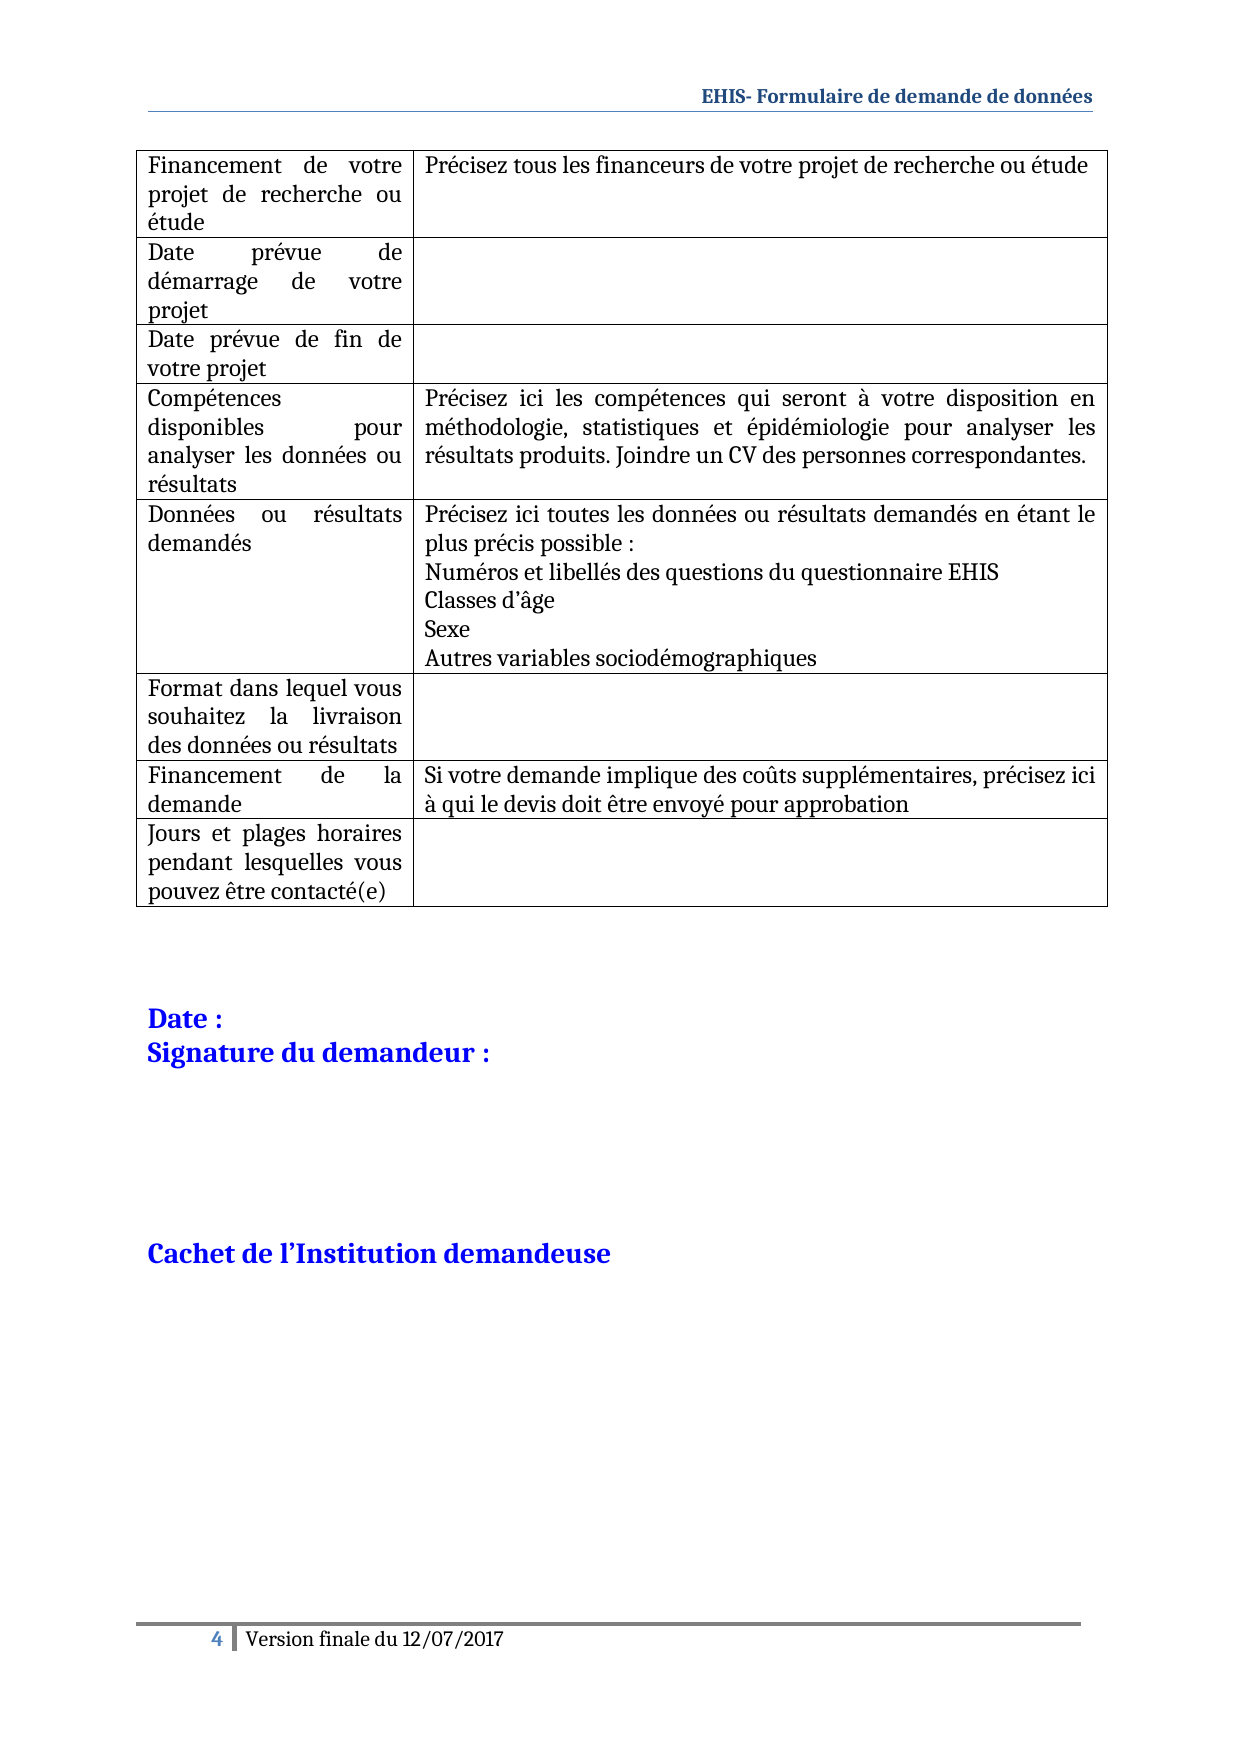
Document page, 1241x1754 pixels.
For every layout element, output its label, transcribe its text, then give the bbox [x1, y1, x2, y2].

table_cell [414, 674, 1107, 760]
table_cell Données ou résultats demandés [137, 500, 413, 672]
table_cell [414, 325, 1107, 383]
table_cell [414, 819, 1107, 906]
table_cell Précisez tous les financeurs de votre projet de recherche ou étude [414, 151, 1107, 237]
table_cell Date prévue de démarrage de votre projet [137, 238, 413, 324]
table_cell Financement de votre projet de recherche ou étude [137, 151, 413, 237]
table_cell [414, 238, 1107, 324]
table_cell Financement de la demande [137, 761, 413, 818]
text Date : [148, 1002, 1093, 1036]
table_cell Date prévue de fin de votre projet [137, 325, 413, 383]
table_cell Précisez ici toutes les données ou résultats demandés en étant le plus précis possible : Numéros et libellés des questions du questionnaire EHIS Classes d’âge Sexe Autres variables sociodémographiques [414, 500, 1107, 672]
text Signature du demandeur : [148, 1036, 1093, 1069]
table_cell Jours et plages horaires pendant lesquelles vous pouvez être contacté(e) [137, 819, 413, 906]
text Cachet de l’Institution demandeuse [148, 1237, 1093, 1271]
table_cell Format dans lequel vous souhaitez la livraison des données ou résultats [137, 674, 413, 760]
table_cell Si votre demande implique des coûts supplémentaires, précisez ici à qui le devis doit être envoyé pour approbation [414, 761, 1107, 818]
table_cell Précisez ici les compétences qui seront à votre disposition en méthodologie, statistiques et épidémiologie pour analyser les résultats produits. Joindre un CV des personnes correspondantes. [414, 384, 1107, 499]
table_cell Compétences disponibles pour analyser les données ou résultats [137, 384, 413, 499]
